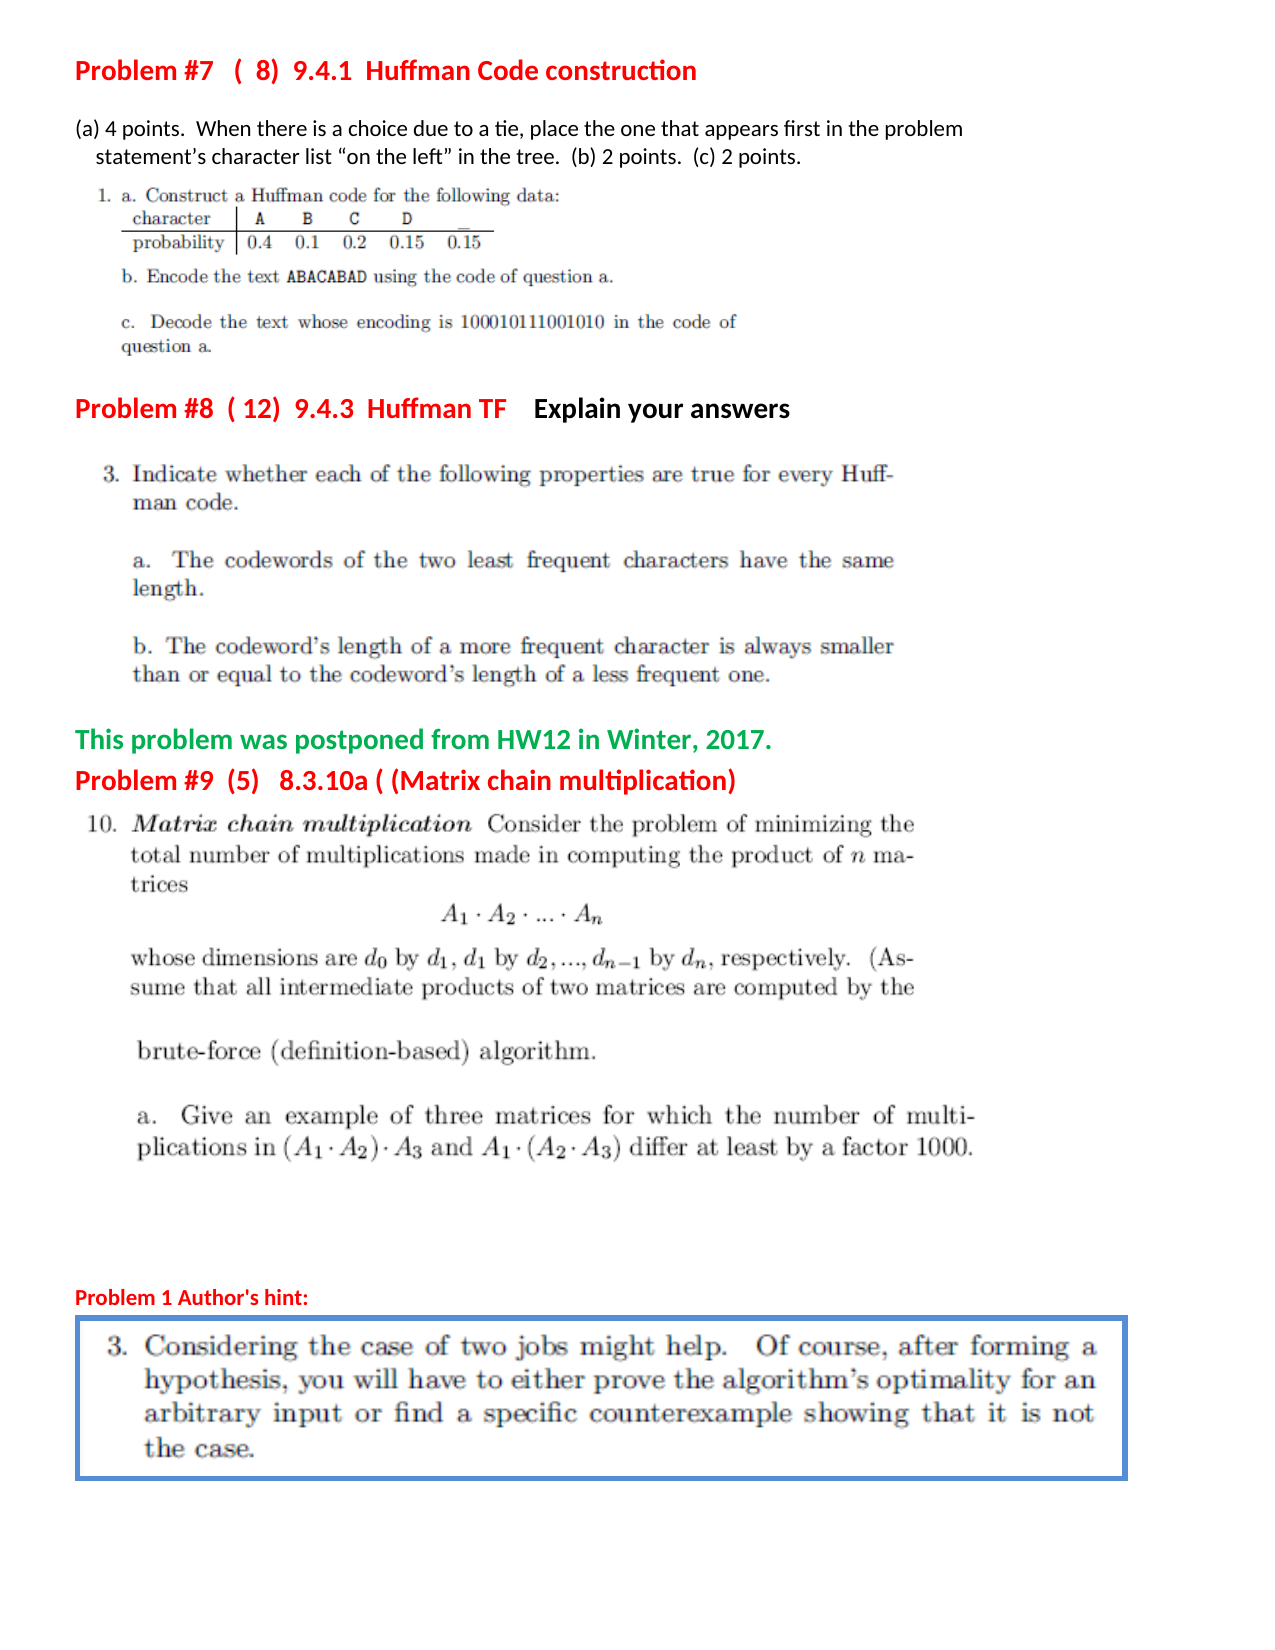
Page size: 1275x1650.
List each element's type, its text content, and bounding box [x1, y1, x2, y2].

picture [75, 801, 927, 1011]
text Problem #7 ( 8) 9.4.1 Huffman Code construction [75, 52, 1200, 88]
picture [75, 452, 910, 696]
picture [80, 1321, 1122, 1476]
text This problem was postponed from HW12 in Winter, 2017. [75, 721, 1200, 757]
text Problem #8 ( 12) 9.4.3 Huffman TF Explain your answers [75, 390, 1200, 426]
picture [85, 170, 751, 366]
text Problem 1 Author's hint: [75, 1283, 1200, 1311]
text (a) 4 points. When there is a choice due to a tie, place the one that appears first in the problem statement’s character list “on the left” in the tree. (b) 2 points. (c) 2 points. [75, 114, 1200, 170]
picture [90, 1020, 986, 1168]
